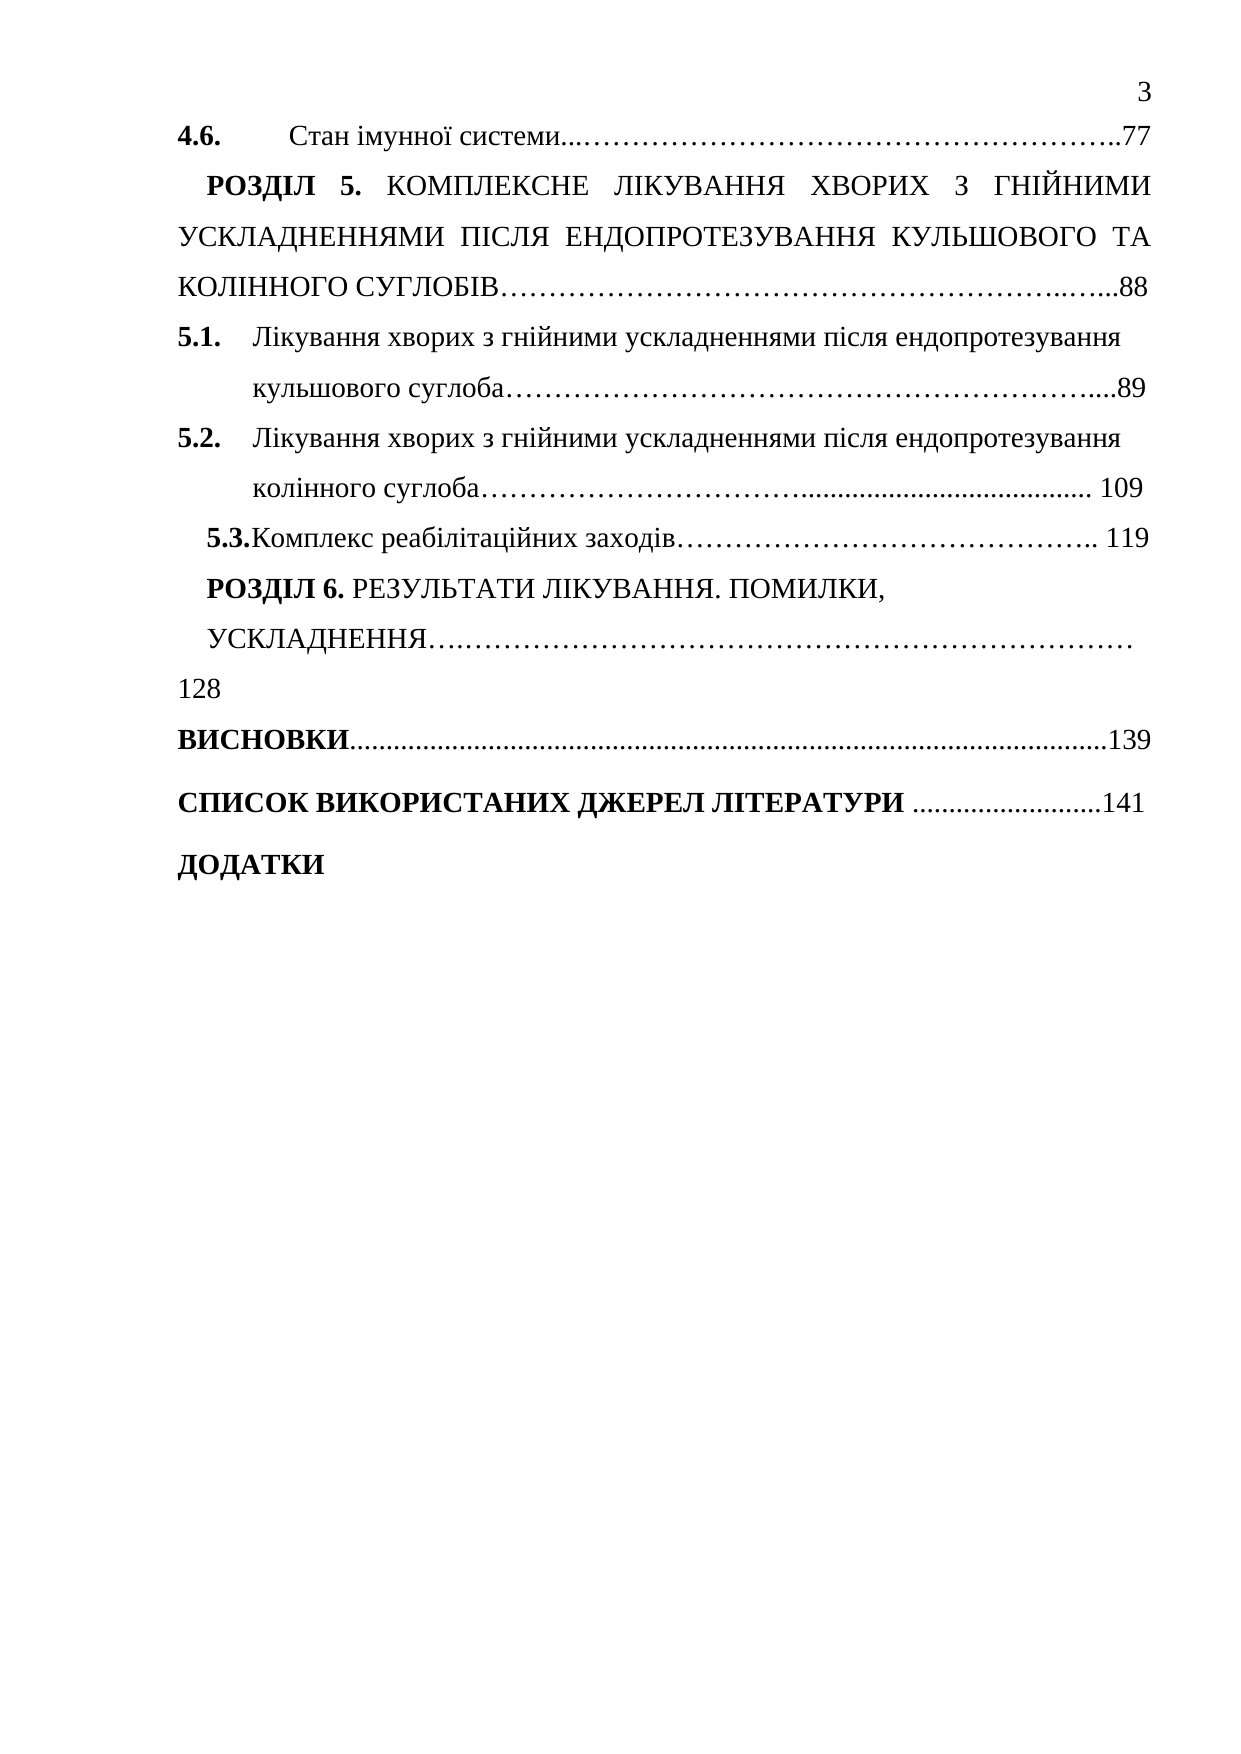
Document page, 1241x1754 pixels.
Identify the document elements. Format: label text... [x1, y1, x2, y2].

text РОЗДІЛ 6. РЕЗУЛЬТАТИ ЛІКУВАННЯ. ПОМИЛКИ, [177, 571, 1152, 604]
text ДОДАТКИ [177, 847, 1152, 881]
text ВИСНОВКИ........................................................................................................139 [177, 722, 1152, 755]
text 5.2. Лікування хворих з гнійними ускладненнями після ендопротезування колінного суглоба……………………………........................................ 109 [177, 420, 1152, 504]
text УСКЛАДНЕННЯ….……………………………………………………………128 [177, 621, 1152, 705]
text 5.3. Комплекс реабілітаційних заходів…………………………………….. 119 [177, 521, 1152, 554]
text РОЗДІЛ 5. КОМПЛЕКСНЕ Лікування хворих з гнійними ускладненнями після ендопротезування кульшового та колінного суглобів…………………………………………………..…...88 [177, 168, 1152, 303]
list Стан імунної системи...………………………………………………..77 [177, 118, 1152, 152]
list Лікування хворих з гнійними ускладненнями після ендопротезування кульшового суглоба……………………………………………………....89 [177, 319, 1152, 403]
text СПИСОК ВИКОРИСТАНИХ ДЖЕРЕЛ ЛІТЕРАТУРИ ..........................141 [177, 785, 1152, 818]
